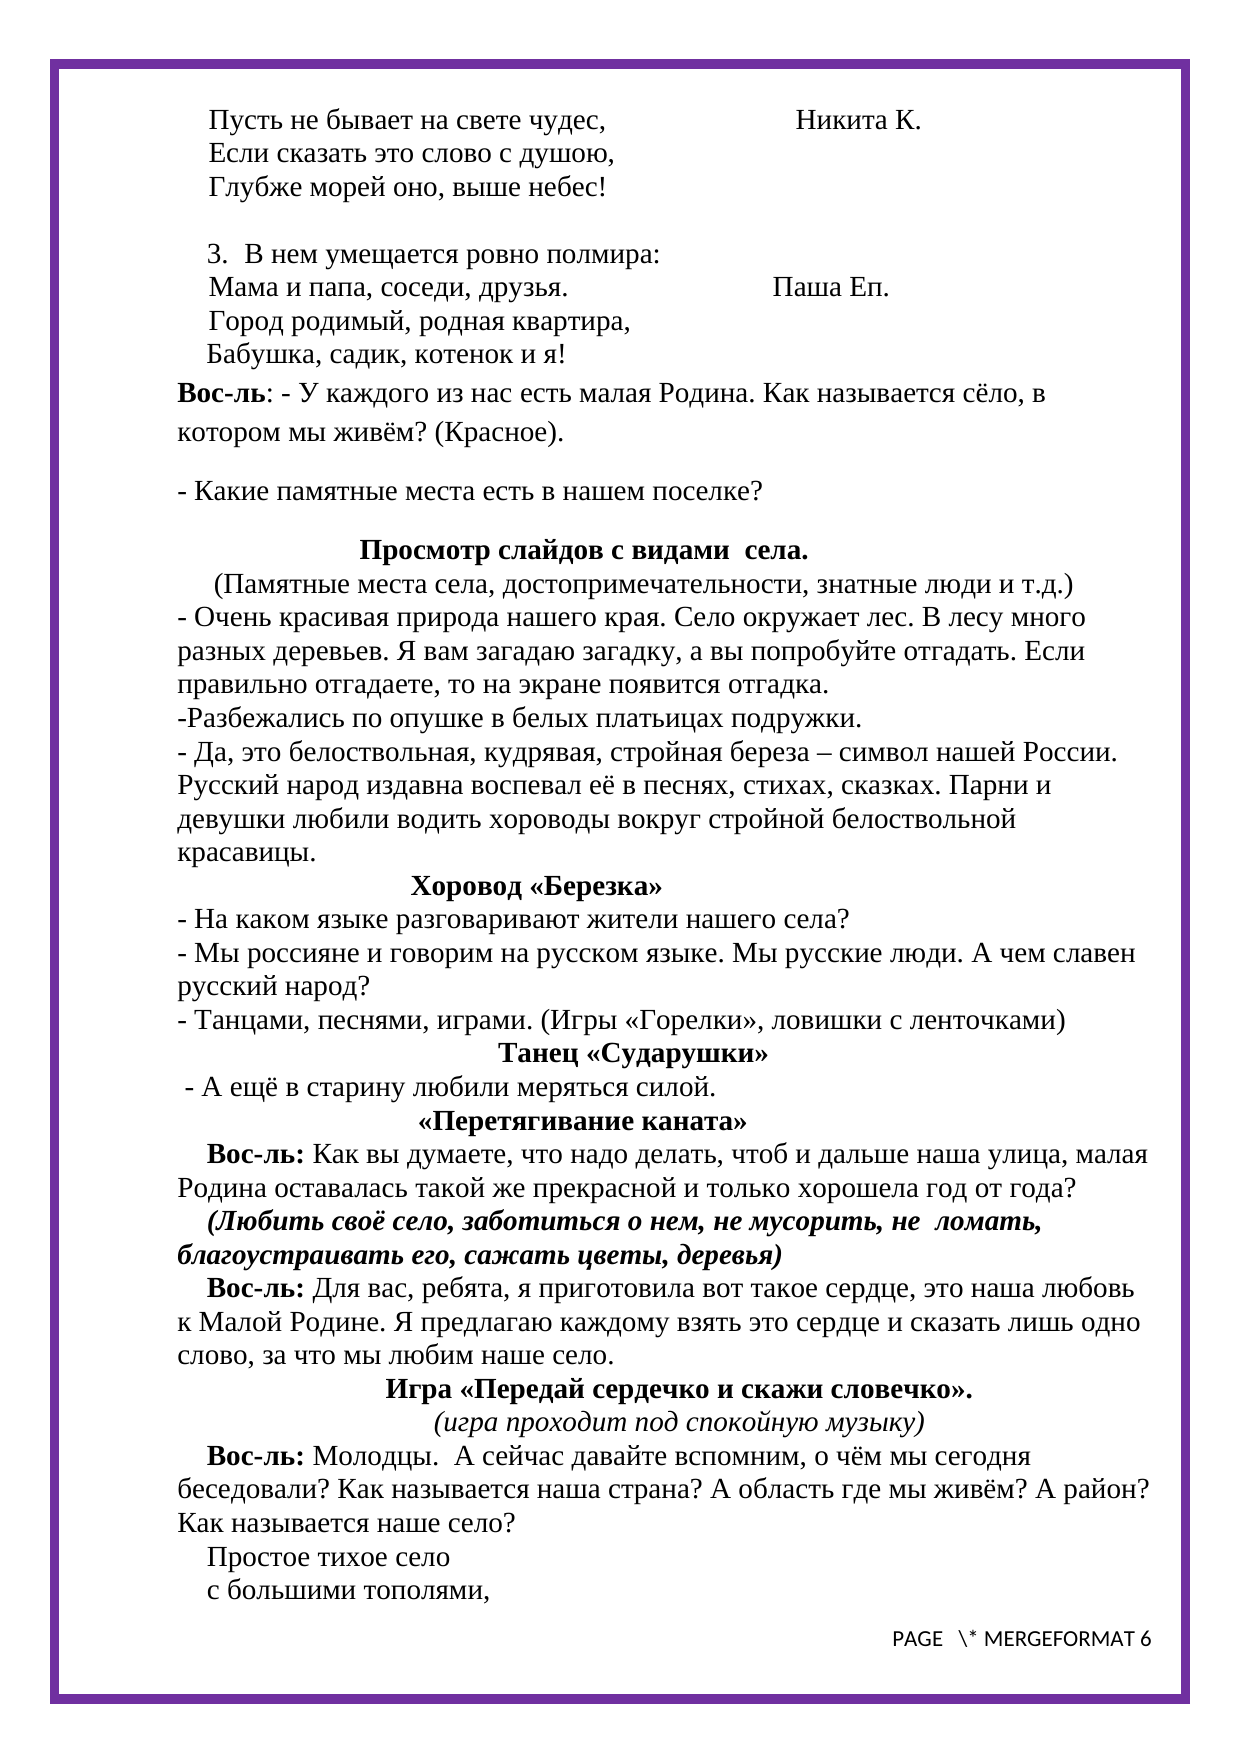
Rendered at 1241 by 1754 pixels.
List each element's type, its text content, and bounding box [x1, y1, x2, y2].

text - А ещё в старину любили меряться силой. [177, 1069, 1152, 1103]
text - На каком языке разговаривают жители нашего села? [177, 901, 1152, 935]
text Вос-ль: Для вас, ребята, я приготовила вот такое сердце, это наша любовь к Малой Родине. Я предлагаю каждому взять это сердце и сказать лишь одно слово, за что мы любим наше село. [177, 1270, 1152, 1371]
text (Памятные места села, достопримечательности, знатные люди и т.д.) [177, 566, 1152, 599]
text Бабушка, садик, котенок и я! Вос-ль: - У каждого из нас есть малая Родина. Как называется сёло, в котором мы живём? (Красное). [177, 337, 1152, 447]
text Глубже морей оно, выше небес! [177, 169, 1152, 202]
text Мама и папа, соседи, друзья. Паша Еп. [177, 269, 1152, 303]
text - Да, это белоствольная, кудрявая, стройная береза – символ нашей России. Русский народ издавна воспевал её в песнях, стихах, сказках. Парни и девушки любили водить хороводы вокруг стройной белоствольной красавицы. [177, 734, 1152, 868]
text Хоровод «Березка» [177, 868, 1152, 901]
text с большими тополями, [177, 1572, 1152, 1606]
text Город родимый, родная квартира, [177, 303, 1152, 337]
text Вос-ль: Молодцы. А сейчас давайте вспомним, о чём мы сегодня беседовали? Как называется наша страна? А область где мы живём? А район? Как называется наше село? [177, 1438, 1152, 1539]
text Вос-ль: Как вы думаете, что надо делать, чтоб и дальше наша улица, малая Родина оставалась такой же прекрасной и только хорошела год от года? [177, 1136, 1152, 1203]
text Танец «Сударушки» [177, 1036, 1152, 1069]
text Пусть не бывает на свете чудес, Никита К. [177, 102, 1152, 135]
text «Перетягивание каната» [177, 1103, 1152, 1136]
text - Мы россияне и говорим на русском языке. Мы русские люди. А чем славен русский народ? [177, 935, 1152, 1002]
text - Очень красивая природа нашего края. Село окружает лес. В лесу много разных деревьев. Я вам загадаю загадку, а вы попробуйте отгадать. Если правильно отгадаете, то на экране появится отгадка. [177, 599, 1152, 700]
text Игра «Передай сердечко и скажи словечко». [177, 1371, 1152, 1404]
text - Какие памятные места есть в нашем поселке? [177, 473, 1152, 507]
text (игра проходит под спокойную музыку) [177, 1404, 1152, 1438]
text (Любить своё село, заботиться о нем, не мусорить, не ломать, благоустраивать его, сажать цветы, деревья) [177, 1203, 1152, 1270]
text Простое тихое село [177, 1539, 1152, 1572]
text Просмотр слайдов с видами села. [177, 532, 1152, 566]
text - Танцами, песнями, играми. (Игры «Горелки», ловишки с ленточками) [177, 1002, 1152, 1036]
text -Разбежались по опушке в белых платьицах подружки. [177, 700, 1152, 734]
list В нем умещается ровно полмира: [207, 236, 1152, 269]
text Если сказать это слово с душою, [177, 135, 1152, 169]
